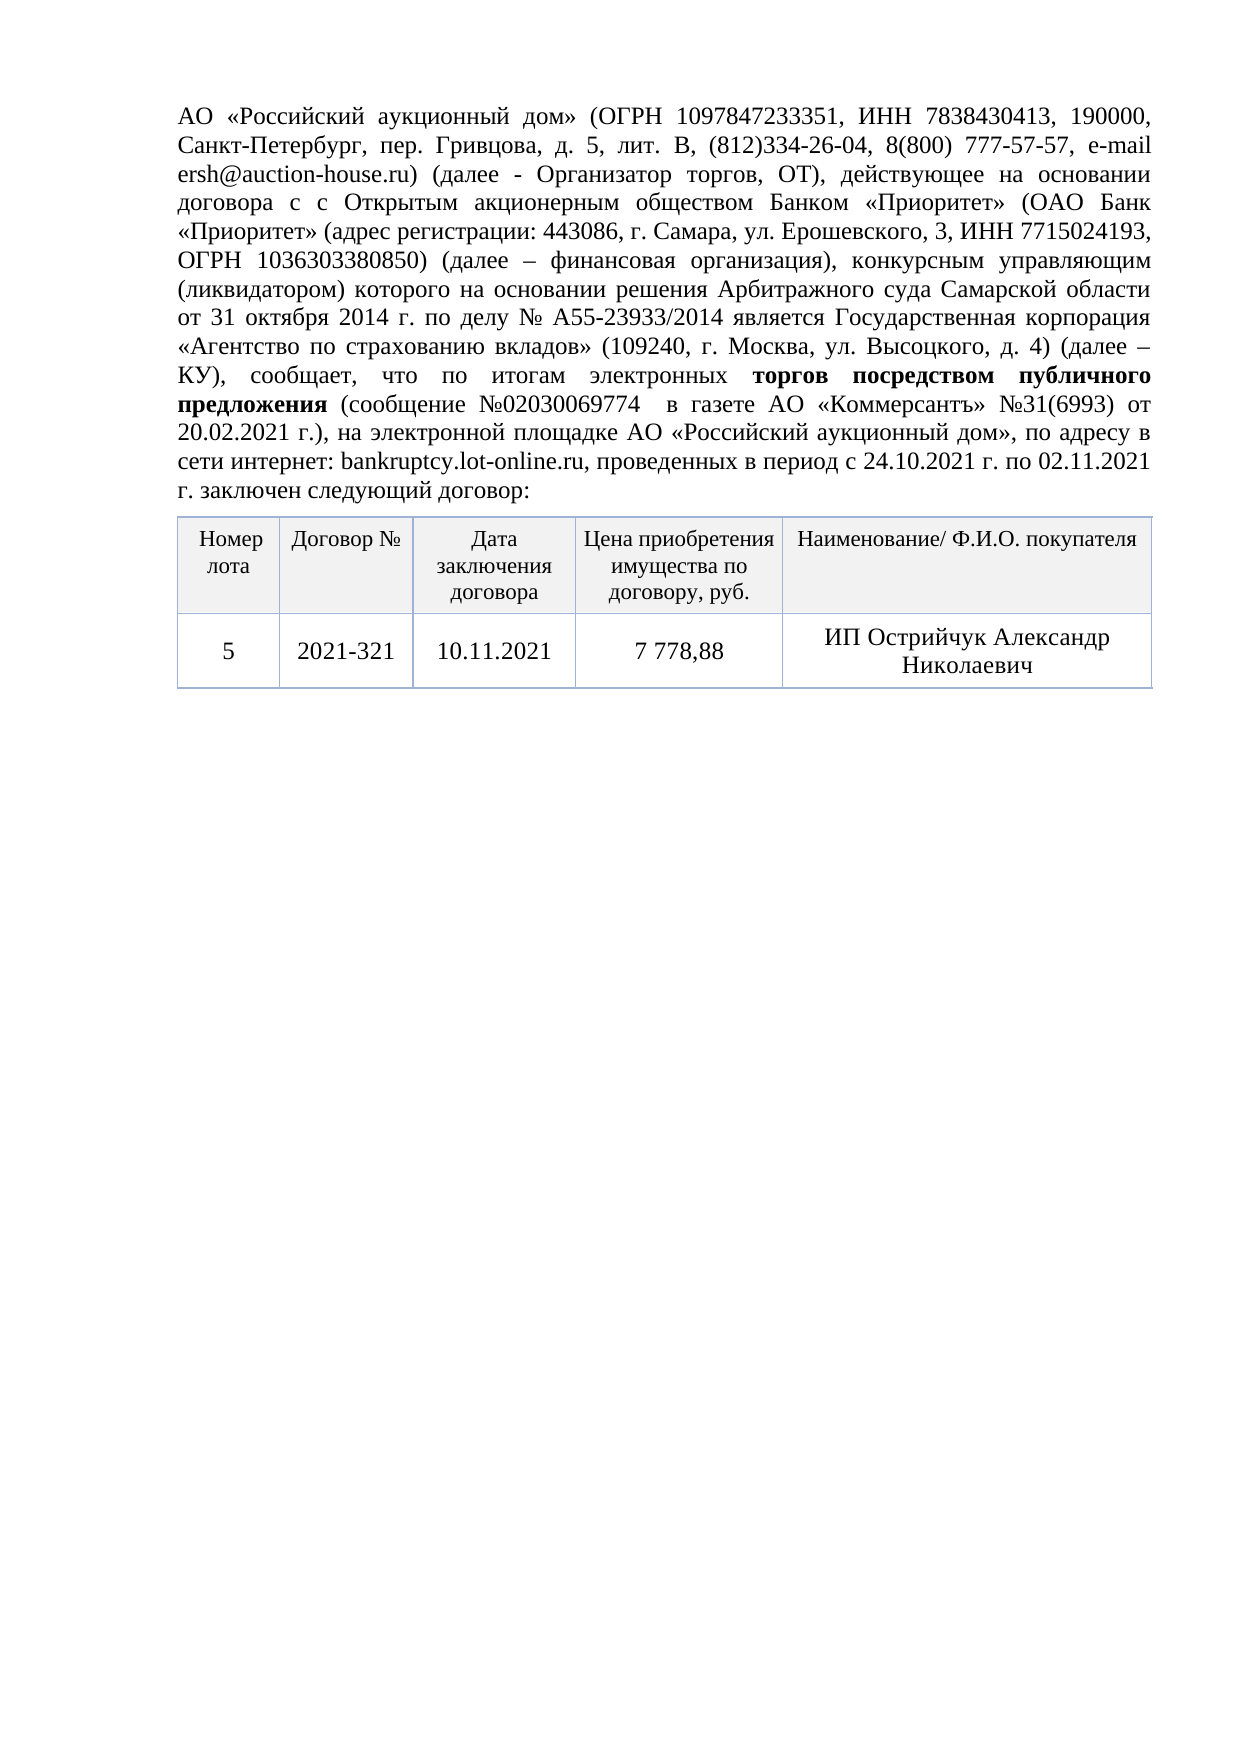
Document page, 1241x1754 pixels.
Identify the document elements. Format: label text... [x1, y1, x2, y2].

table_header Договор № [280, 518, 412, 612]
table_header Наименование/ Ф.И.О. покупателя [783, 518, 1151, 612]
table_header Дата заключения договора [414, 518, 575, 612]
text АО «Российский аукционный дом» (ОГРН 1097847233351, ИНН 7838430413, 190000, Санкт-Петербург, пер. Гривцова, д. 5, лит. В, (812)334-26-04, 8(800) 777-57-57, e-mail ersh@auction-house.ru) (далее - Организатор торгов, ОТ), действующее на основании договора с с Открытым акционерным обществом Банком «Приоритет» (ОАО Банк «Приоритет» (адрес регистрации: 443086, г. Самара, ул. Ерошевского, 3, ИНН 7715024193, ОГРН 1036303380850) (далее – финансовая организация), конкурсным управляющим (ликвидатором) которого на основании решения Арбитражного суда Самарской области от 31 октября 2014 г. по делу № А55-23933/2014 является Государственная корпорация «Агентство по страхованию вкладов» (109240, г. Москва, ул. Высоцкого, д. 4) (далее – КУ), сообщает, что по итогам электронных торгов посредством публичного предложения (сообщение №02030069774 в газете АО «Коммерсантъ» №31(6993) от 20.02.2021 г.), на электронной площадке АО «Российский аукционный дом», по адресу в сети интернет: bankruptcy.lot-online.ru, проведенных в период с 24.10.2021 г. по 02.11.2021 г. заключен следующий договор: [177, 101, 1152, 504]
table_cell 2021-321 [280, 614, 412, 687]
table_cell 7 778,88 [576, 614, 782, 687]
table_header Цена приобретения имущества по договору, руб. [576, 518, 782, 612]
table_cell 5 [178, 614, 279, 687]
table_cell ИП Острийчук Александр Николаевич [783, 614, 1151, 687]
table_cell 10.11.2021 [414, 614, 575, 687]
table_header Номер лота [178, 518, 279, 612]
